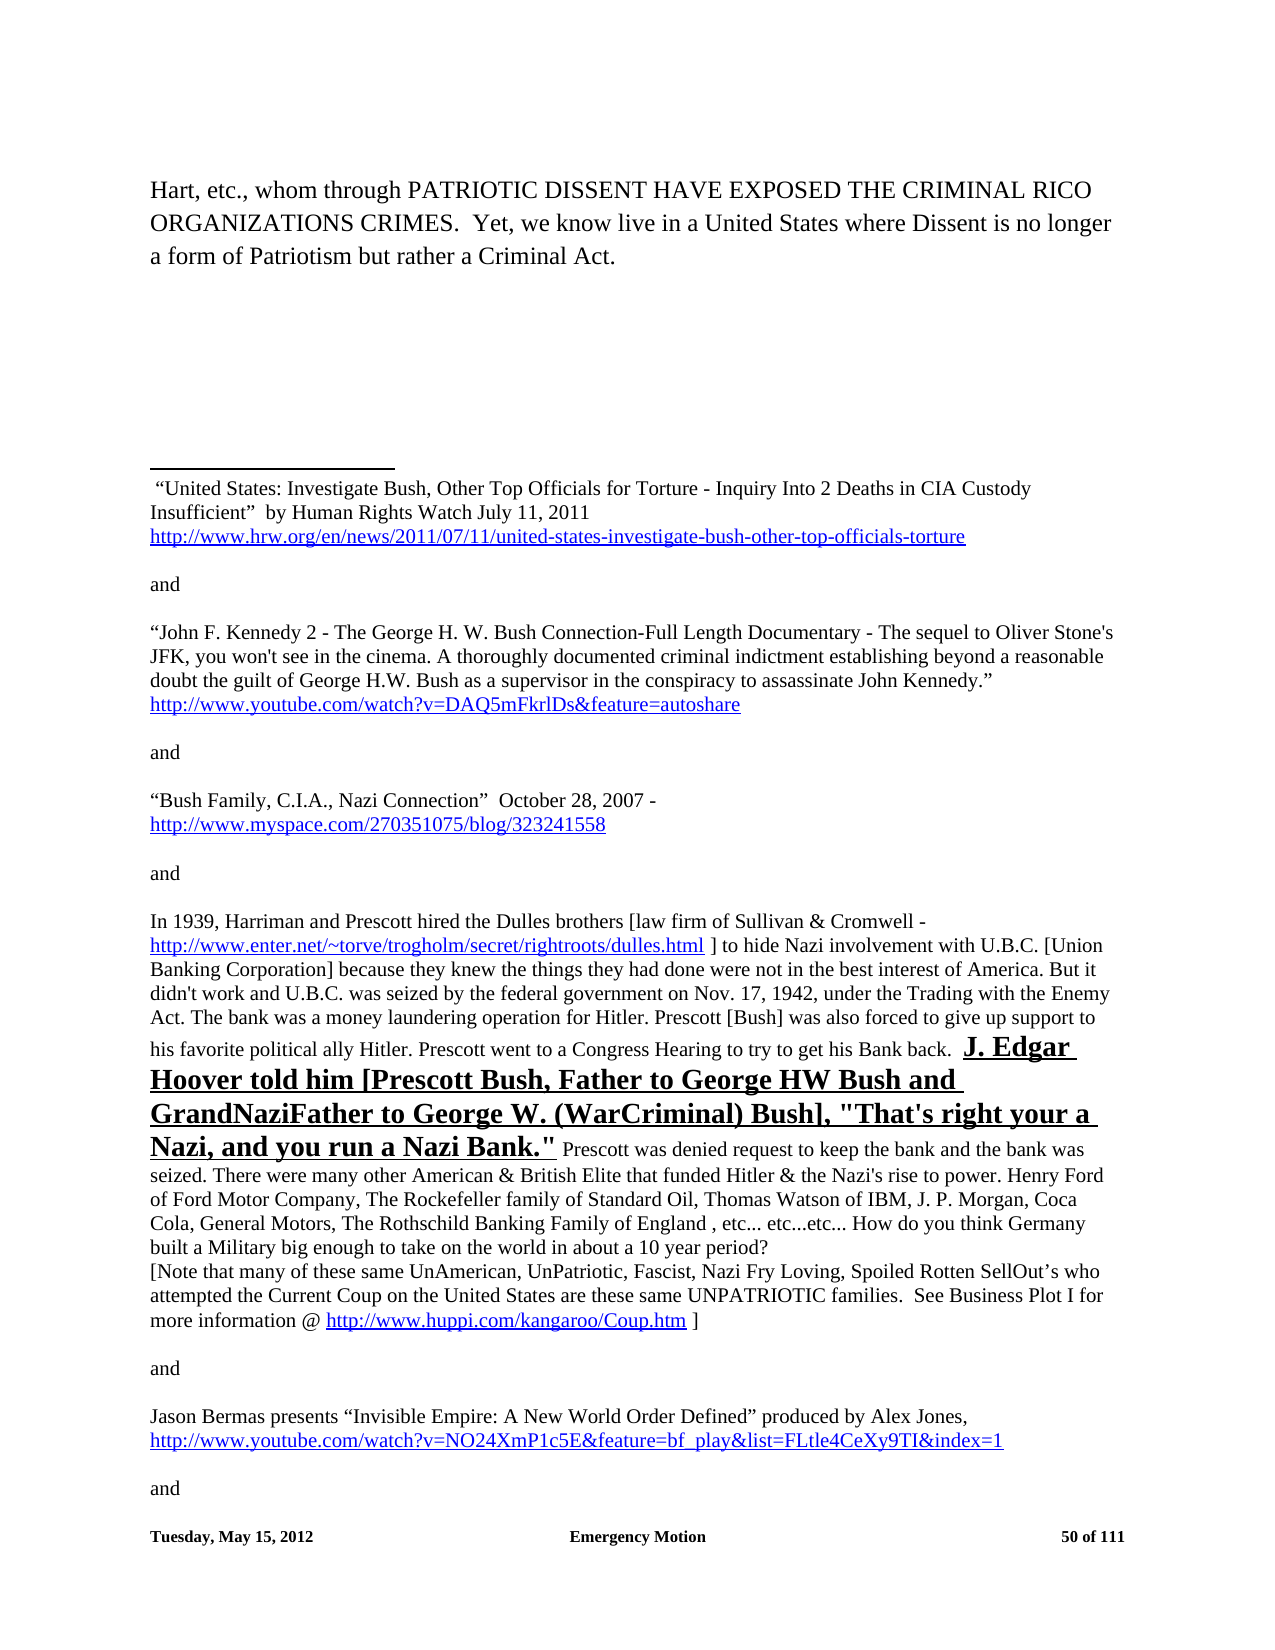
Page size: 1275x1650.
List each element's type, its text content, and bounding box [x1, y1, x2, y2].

text All crimes and cover-ups done with scienter against the American People and People Worldwide, all done in criminal conspiracy, all done with the aid of insiders inside the Cogs of Justice and Government. These controlled demolitions of world economies created through FRAUD, have intentionally BANKRUPTED the US and World markets and caused FRAUDULENT ECONOMIC DEPRESSIONS on Citizens worldwide. Again, all of this CRIMINAL HAVOC to the benefit of a CRIMINAL RICO ENTERPRISE, all further caused by MASS CRIMINAL ACTS committed by mostly ATTORNEYS AT LAW and their CORPORATE CLIENTELE, ending with Attorneys at Law behind the TORTURING OF HUMAN BEINGS and WAGING ILLEGAL UNDECLARED WARS OF AGGRESSION. Tens of Thousands being Tortured Worldwide whom are not TERRORISTS, or we would have tried them proudly in our Just System, but instead mostly these people those who oppose the United States’ UNDECLARED and ILLEGAL WARS OF AGGRESSIONS in their Countries, whose PROPERTY RIGHTS IN THEIR COUNTRIES HAVE BEEN STOLEN, dissenters sent to Camp Gitmoschwitz or Abu GraHell or some other Black site. Some of those being TORTURED currently are tortured for their HEROIC WHISTLEBLOWING ATTEMPTS, such as PFC Bradley Manning, Julian Assange, Christine C. Anderson, Nicole Corrado, Hon. Judge Hart, etc., whom through PATRIOTIC DISSENT HAVE EXPOSED THE CRIMINAL RICO ORGANIZATIONS CRIMES. Yet, we know live in a United States where Dissent is no longer a form of Patriotism but rather a Criminal Act. [150, 175, 1125, 270]
